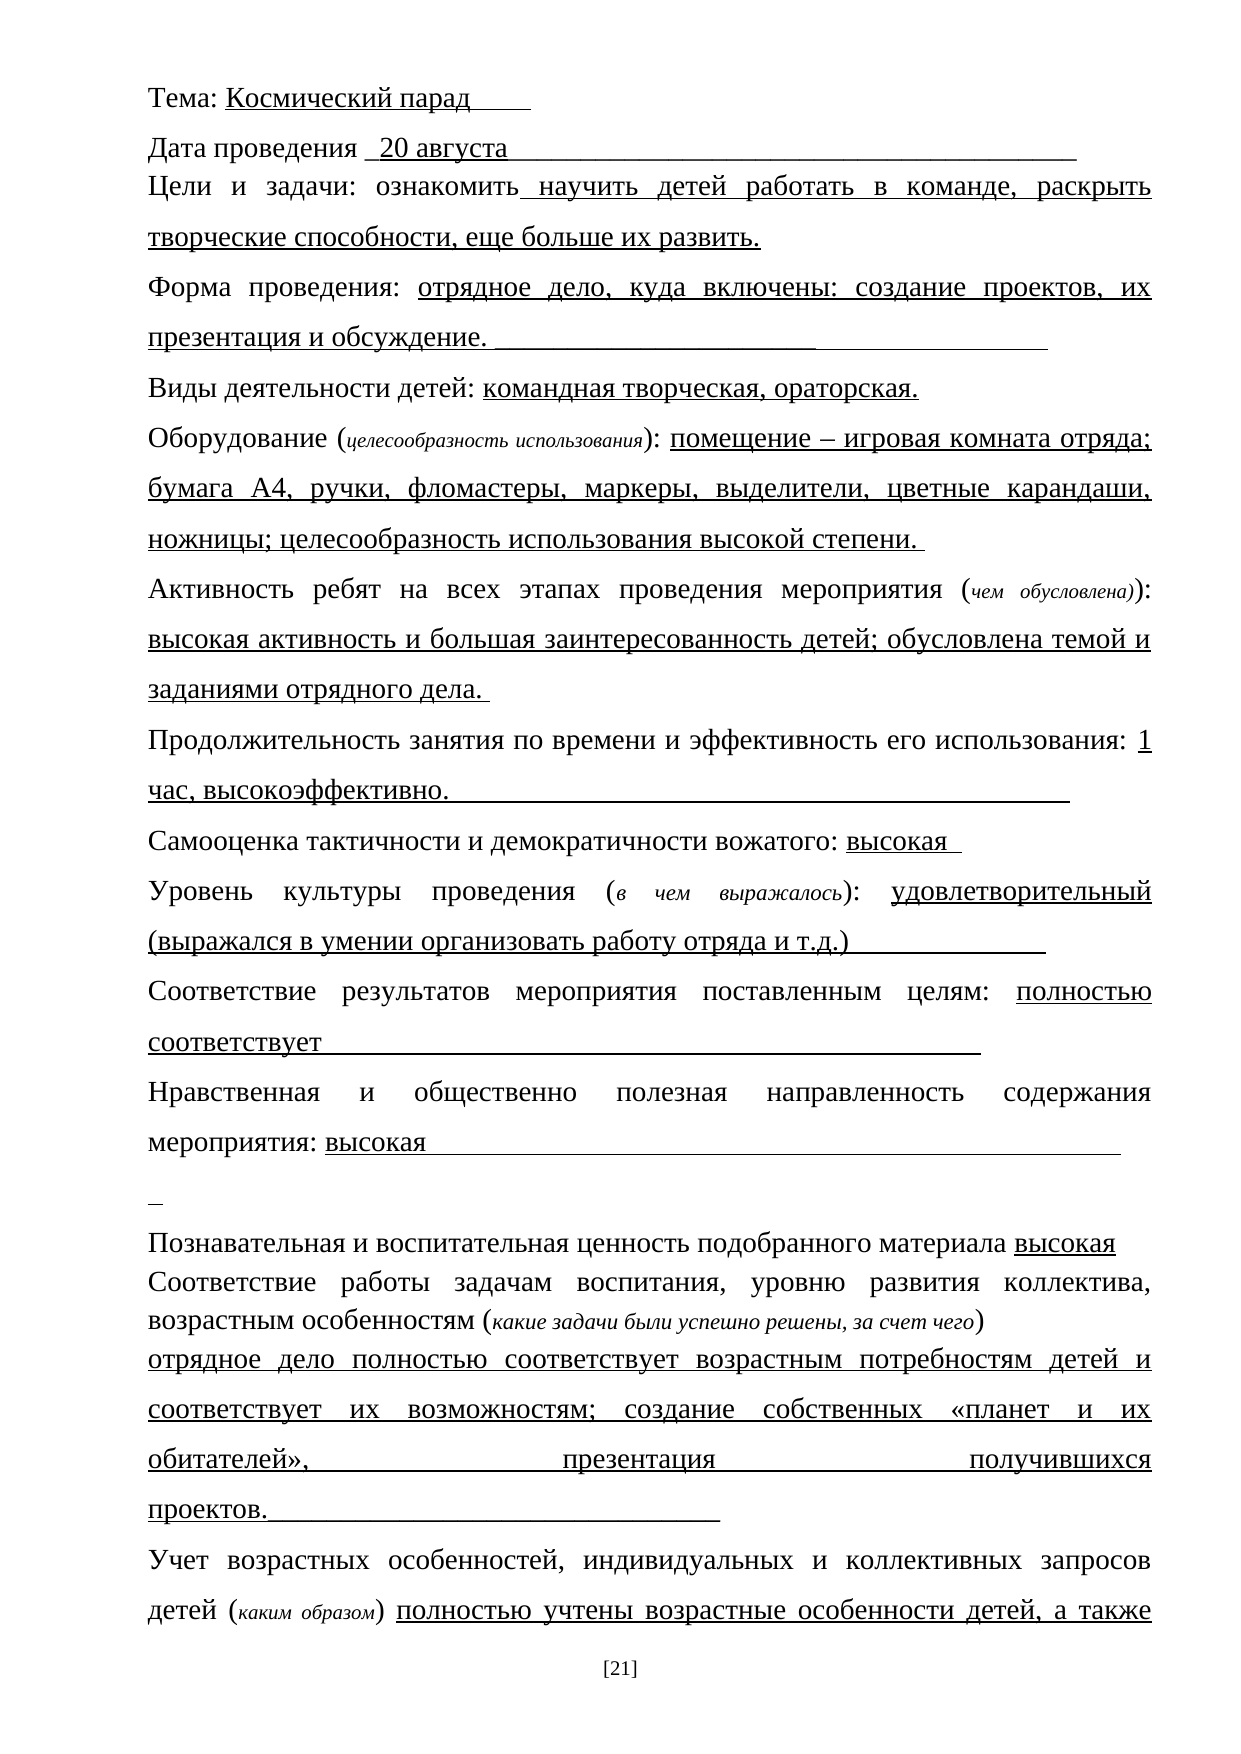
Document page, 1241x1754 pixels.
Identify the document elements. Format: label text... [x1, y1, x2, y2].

text Нравственная и общественно полезная направленность содержания мероприятия: высокая [148, 1074, 1152, 1208]
text Активность ребят на всех этапах проведения мероприятия (чем обусловлена)): высокая активность и большая заинтересованность детей; обусловлена темой и заданиями отрядного дела. [148, 571, 1152, 705]
text Оборудование (целесообразность использования): помещение – игровая комната отряда; бумага А4, ручки, фломастеры, маркеры, выделители, цветные карандаши, ножницы; целесообразность использования высокой степени. [148, 501, 1152, 554]
text Оборудование (целесообразность использования): помещение – игровая комната отряда; бумага А4, ручки, фломастеры, маркеры, выделители, цветные карандаши, ножницы; целесообразность использования высокой степени. [148, 420, 1152, 499]
text отрядное дело полностью соответствует возрастным потребностям детей и соответствует их возможностям; создание собственных «планет и их обитателей», презентация получившихся проектов._______________________________ [148, 1371, 1152, 1420]
text Тема: Космический парад [148, 80, 1152, 113]
text Дата проведения _20 августа_______________________________________ [148, 130, 1152, 163]
text Уровень культуры проведения (в чем выражалось): удовлетворительный (выражался в умении организовать работу отряда и т.д.) _____________ [148, 873, 1152, 957]
text Соответствие работы задачам воспитания, уровню развития коллектива, возрастным особенностям (какие задачи были успешно решены, за счет чего) [148, 1264, 1152, 1336]
text Самооценка тактичности и демократичности вожатого: высокая [148, 823, 1152, 856]
text Продолжительность занятия по времени и эффективность его использования: 1 час, высокоэффективно. __________________________________________ [148, 722, 1152, 806]
text Виды деятельности детей: командная творческая, ораторская. [148, 370, 1152, 403]
text Соответствие результатов мероприятия поставленным целям: полностью соответствует [148, 973, 1152, 1057]
text отрядное дело полностью соответствует возрастным потребностям детей и соответствует их возможностям; создание собственных «планет и их обитателей», презентация получившихся проектов._______________________________ [148, 1422, 1152, 1470]
text Цели и задачи: ознакомить научить детей работать в команде, раскрыть творческие способности, еще больше их развить. [148, 168, 1152, 252]
text Форма проведения: отрядное дело, куда включены: создание проектов, их презентация и обсуждение. ______________________ [148, 269, 1152, 353]
text Познавательная и воспитательная ценность подобранного материала высокая [148, 1225, 1152, 1259]
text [148, 1542, 1152, 1626]
text отрядное дело полностью соответствует возрастным потребностям детей и соответствует их возможностям; создание собственных «планет и их обитателей», презентация получившихся проектов._______________________________ [148, 1472, 1152, 1525]
text отрядное дело полностью соответствует возрастным потребностям детей и соответствует их возможностям; создание собственных «планет и их обитателей», презентация получившихся проектов._______________________________ [148, 1341, 1152, 1370]
